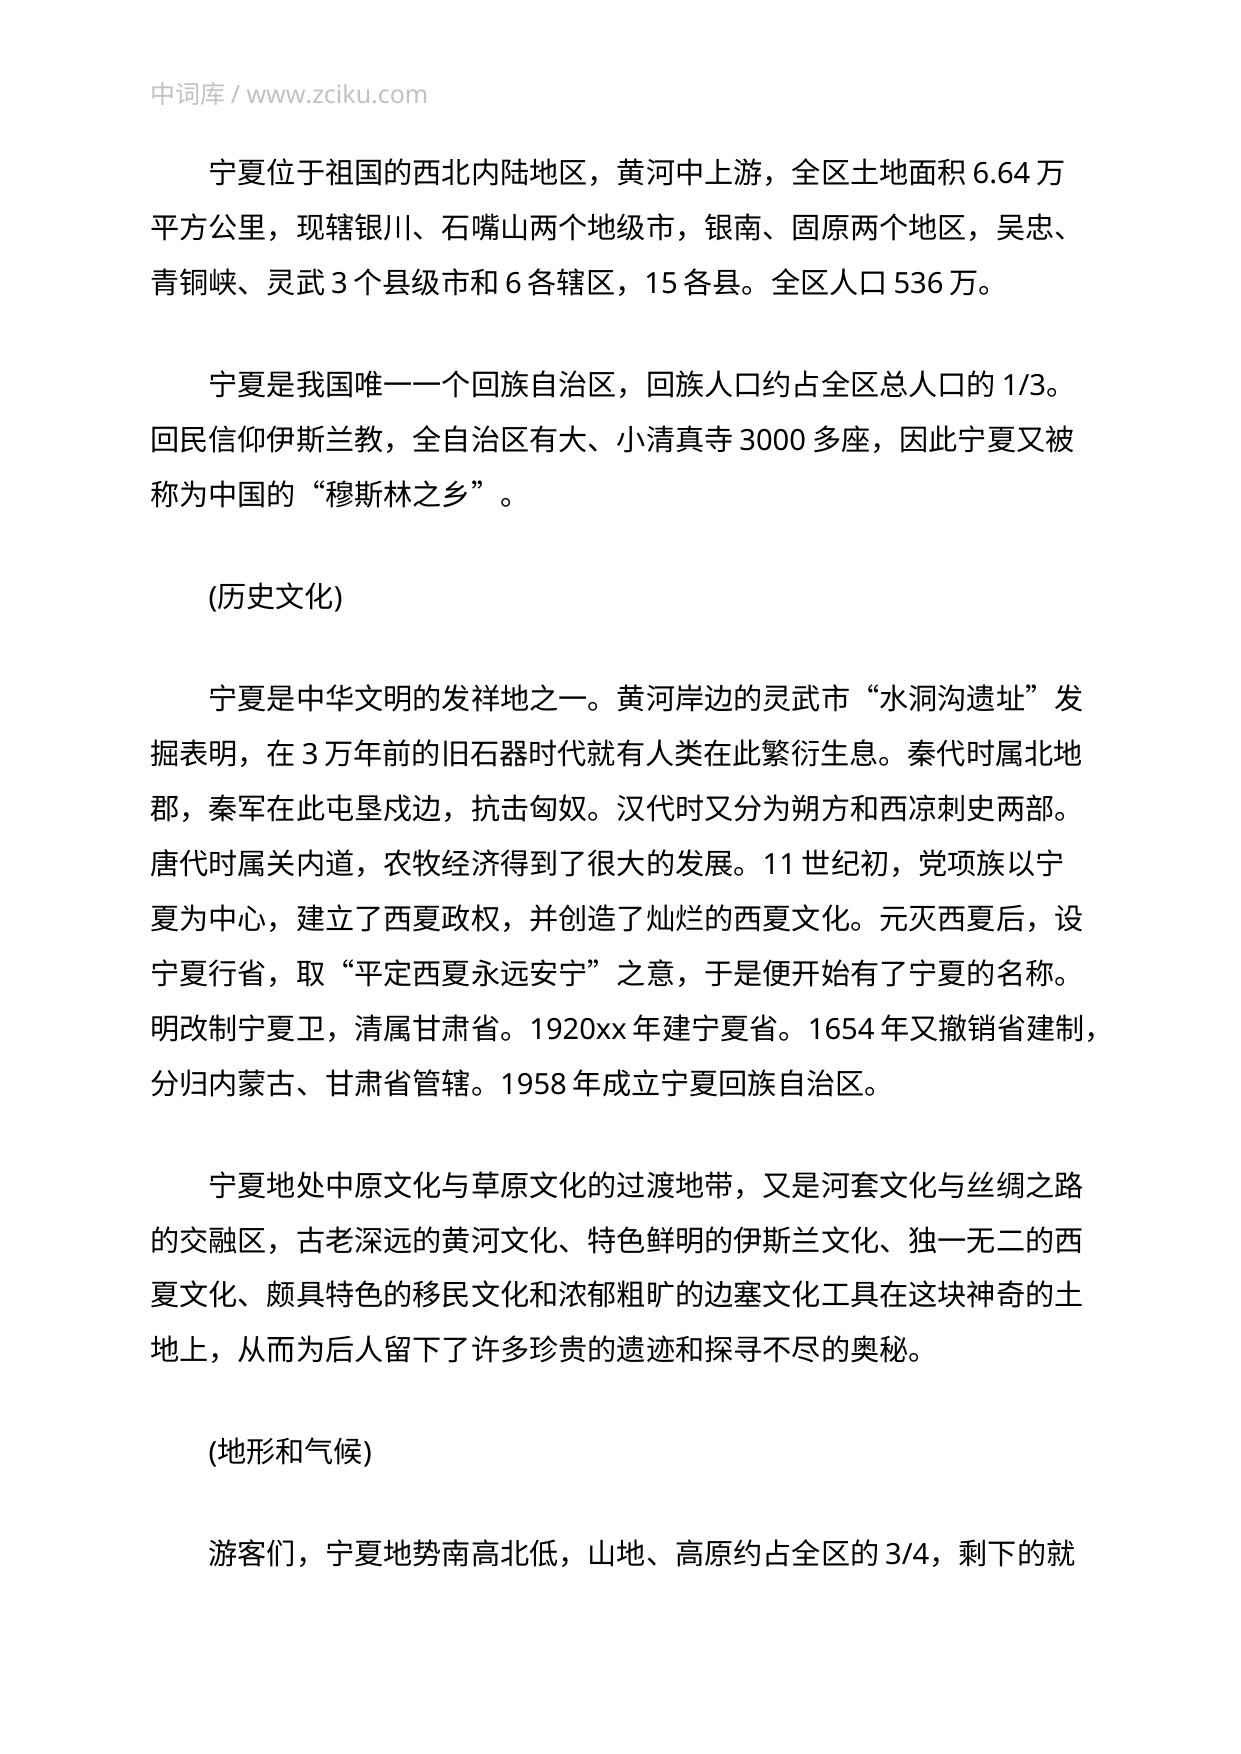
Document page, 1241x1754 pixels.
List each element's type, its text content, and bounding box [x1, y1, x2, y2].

text 宁夏是我国唯一一个回族自治区，回族人口约占全区总人口的1/3。回民信仰伊斯兰教，全自治区有大、小清真寺3000多座，因此宁夏又被称为中国的“穆斯林之乡”。 [150, 362, 1090, 514]
text (地形和气候) [150, 1429, 1090, 1471]
text 宁夏地处中原文化与草原文化的过渡地带，又是河套文化与丝绸之路的交融区，古老深远的黄河文化、特色鲜明的伊斯兰文化、独一无二的西夏文化、颇具特色的移民文化和浓郁粗旷的边塞文化工具在这块神奇的土地上，从而为后人留下了许多珍贵的遗迹和探寻不尽的奥秘。 [150, 1162, 1090, 1369]
text 宁夏是中华文明的发祥地之一。黄河岸边的灵武市“水洞沟遗址”发掘表明，在3万年前的旧石器时代就有人类在此繁衍生息。秦代时属北地郡，秦军在此屯垦戍边，抗击匈奴。汉代时又分为朔方和西凉刺史两部。唐代时属关内道，农牧经济得到了很大的发展。11世纪初，党项族以宁夏为中心，建立了西夏政权，并创造了灿烂的西夏文化。元灭西夏后，设宁夏行省，取“平定西夏永远安宁”之意，于是便开始有了宁夏的名称。明改制宁夏卫，清属甘肃省。1920xx年建宁夏省。1654年又撤销省建制，分归内蒙古、甘肃省管辖。1958年成立宁夏回族自治区。 [150, 676, 1090, 1103]
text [150, 1531, 1090, 1573]
text 宁夏位于祖国的西北内陆地区，黄河中上游，全区土地面积6.64万平方公里，现辖银川、石嘴山两个地级市，银南、固原两个地区，吴忠、青铜峡、灵武3个县级市和6各辖区，15各县。全区人口536万。 [150, 150, 1090, 302]
text (历史文化) [150, 574, 1090, 616]
